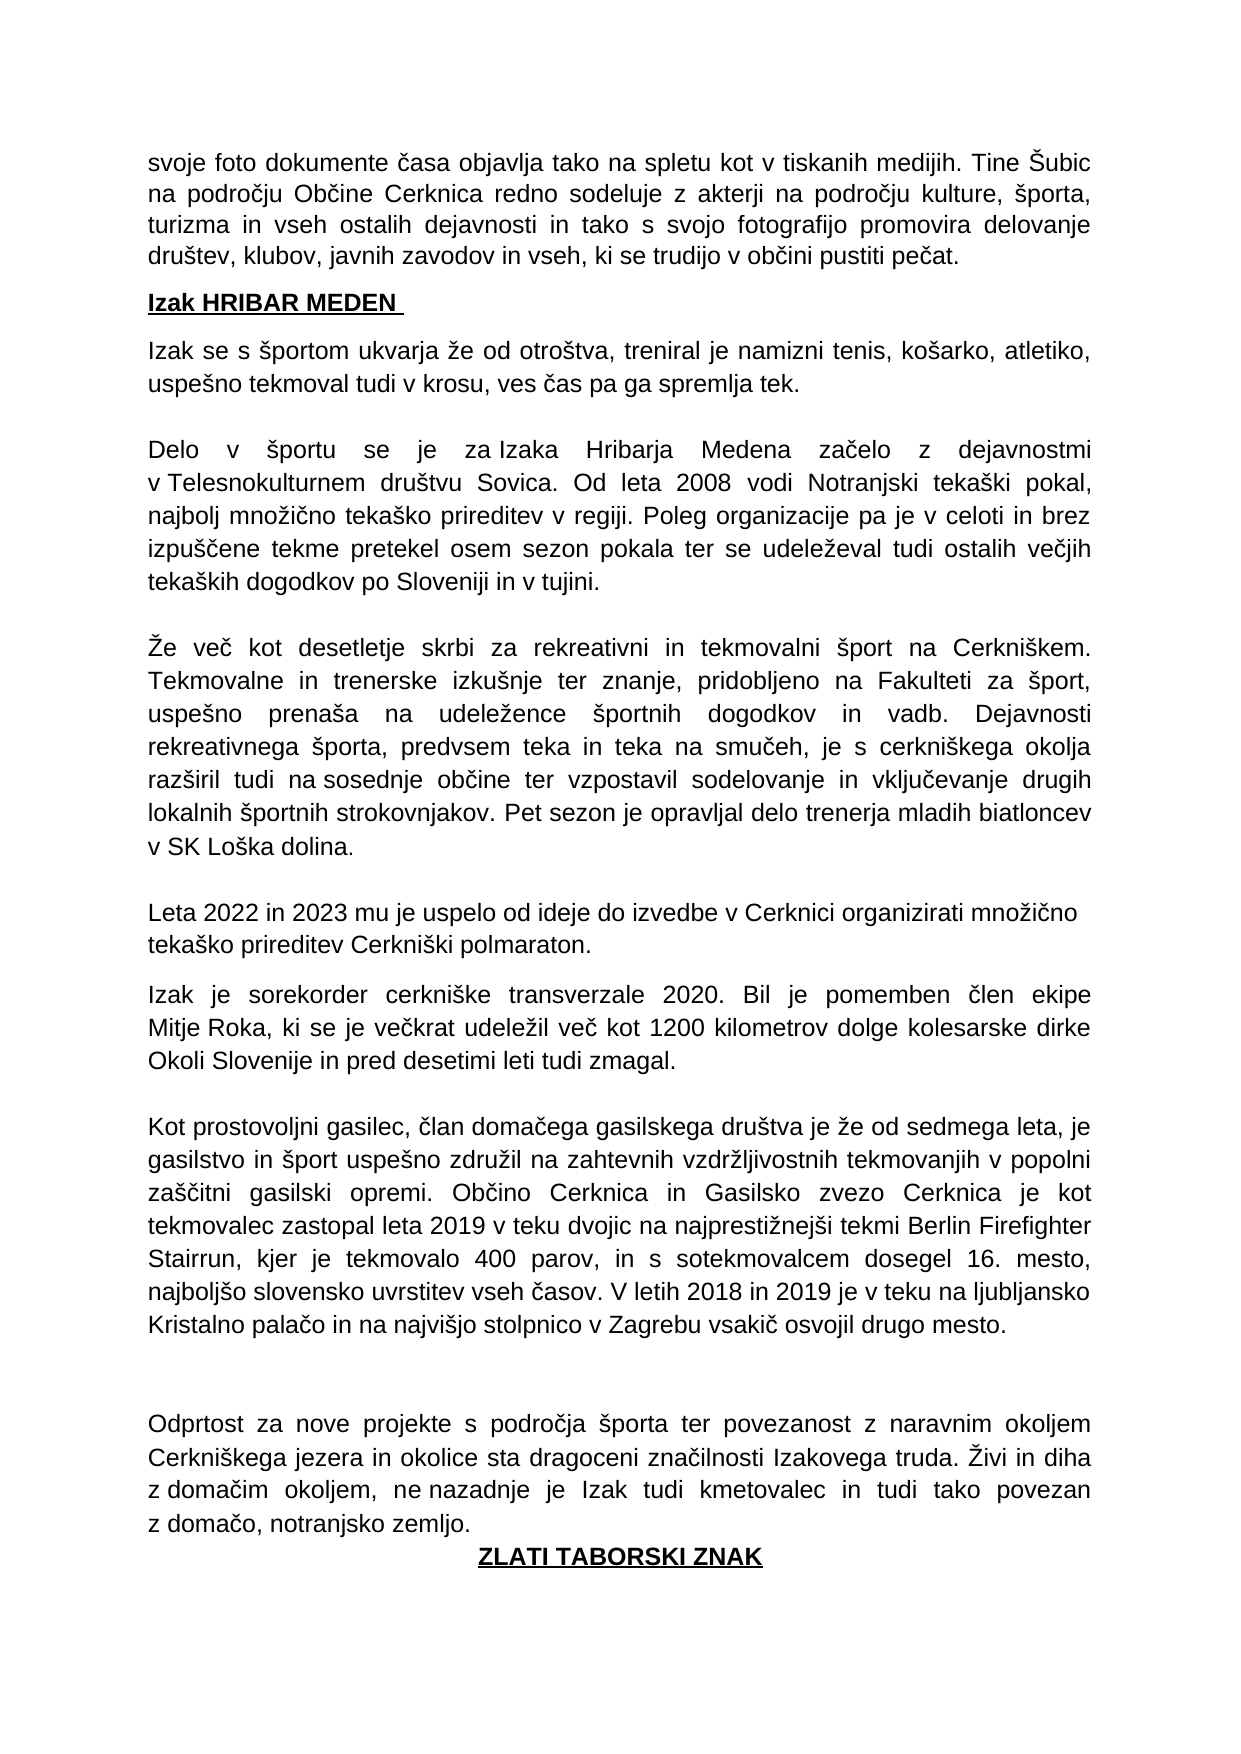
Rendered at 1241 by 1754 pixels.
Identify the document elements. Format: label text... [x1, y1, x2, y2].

text Izak je sorekorder cerkniške transverzale 2020. Bil je pomemben člen ekipe Mitje Roka, ki se je večkrat udeležil več kot 1200 kilometrov dolge kolesarske dirke Okoli Slovenije in pred desetimi leti tudi zmagal. [148, 980, 1093, 1075]
text Odprtost za nove projekte s področja športa ter povezanost z naravnim okoljem Cerkniškega jezera in okolice sta dragoceni značilnosti Izakovega truda. Živi in diha z domačim okoljem, ne nazadnje je Izak tudi kmetovalec in tudi tako povezan z domačo, notranjsko zemljo. [148, 1409, 1093, 1537]
text Že več kot desetletje skrbi za rekreativni in tekmovalni šport na Cerkniškem. Tekmovalne in trenerske izkušnje ter znanje, pridobljeno na Fakulteti za šport, uspešno prenaša na udeležence športnih dogodkov in vadb. Dejavnosti rekreativnega športa, predvsem teka in teka na smučeh, je s cerkniškega okolja razširil tudi na sosednje občine ter vzpostavil sodelovanje in vključevanje drugih lokalnih športnih strokovnjakov. Pet sezon je opravljal delo trenerja mladih biatloncev v SK Loška dolina. [148, 633, 1093, 860]
text Delo v športu se je za Izaka Hribarja Medena začelo z dejavnostmi v Telesnokulturnem društvu Sovica. Od leta 2008 vodi Notranjski tekaški pokal, najbolj množično tekaško prireditev v regiji. Poleg organizacije pa je v celoti in brez izpuščene tekme pretekel osem sezon pokala ter se udeleževal tudi ostalih večjih tekaških dogodkov po Sloveniji in v tujini. [148, 435, 1093, 596]
text Kot prostovoljni gasilec, član domačega gasilskega društva je že od sedmega leta, je gasilstvo in šport uspešno združil na zahtevnih vzdržljivostnih tekmovanjih v popolni zaščitni gasilski opremi. Občino Cerknica in Gasilsko zvezo Cerknica je kot tekmovalec zastopal leta 2019 v teku dvojic na najprestižnejši tekmi Berlin Firefighter Stairrun, kjer je tekmovalo 400 parov, in s sotekmovalcem dosegel 16. mesto, najboljšo slovensko uvrstitev vseh časov. V letih 2018 in 2019 je v teku na ljubljansko Kristalno palačo in na najvišjo stolpnico v Zagrebu vsakič osvojil drugo mesto. [148, 1112, 1093, 1339]
text Leta 2022 in 2023 mu je uspelo od ideje do izvedbe v Cerknici organizirati množično tekaško prireditev Cerkniški polmaraton. [148, 897, 1093, 959]
text Izak se s športom ukvarja že od otroštva, treniral je namizni tenis, košarko, atletiko, uspešno tekmoval tudi v krosu, ves čas pa ga spremlja tek. [148, 336, 1093, 398]
text ZLATI TABORSKI ZNAK [148, 1542, 1093, 1570]
text Izak HRIBAR MEDEN [148, 288, 1093, 317]
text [148, 148, 1093, 269]
